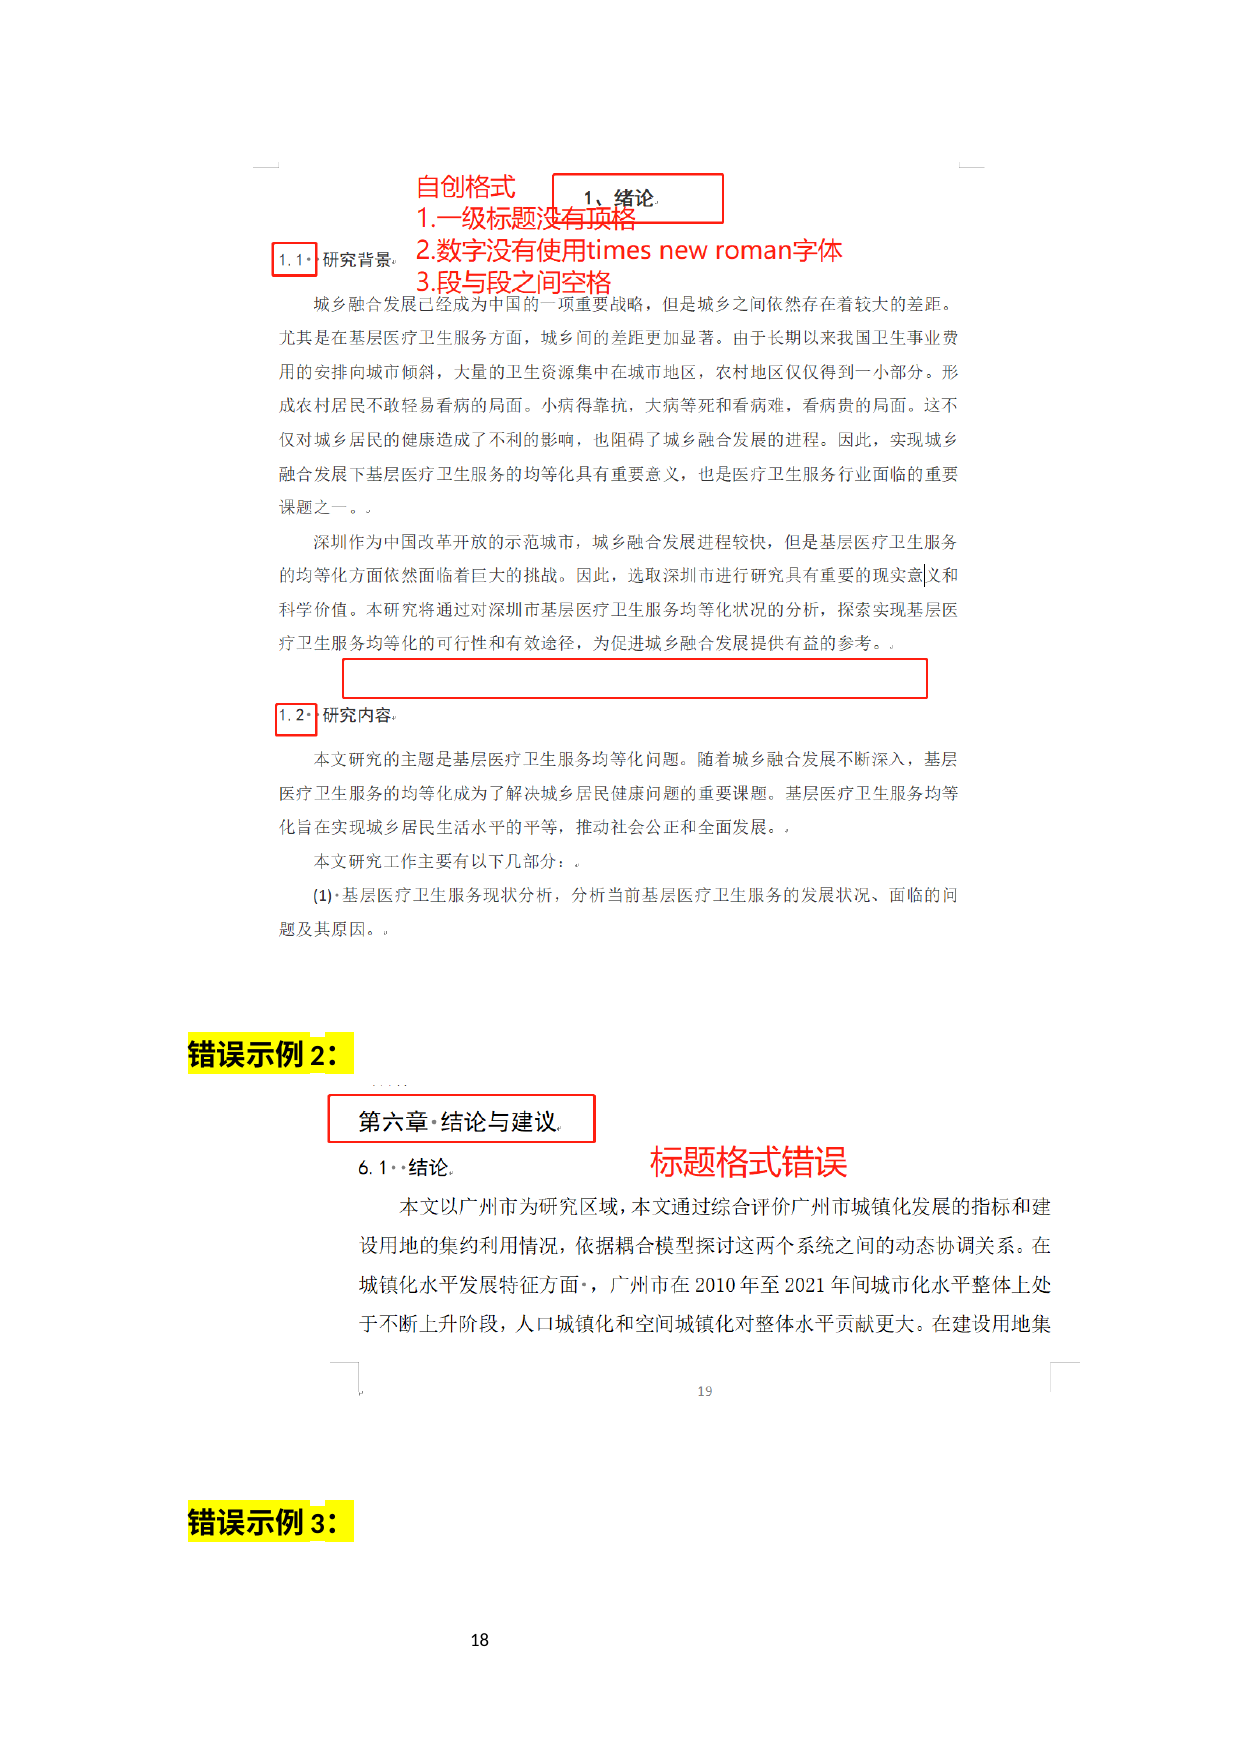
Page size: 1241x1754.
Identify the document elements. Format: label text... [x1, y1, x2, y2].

picture [231, 1085, 1158, 1415]
picture [247, 162, 1037, 948]
text 错误示例3： [187, 1489, 1053, 1554]
text 错误示例2： [187, 1020, 1053, 1085]
